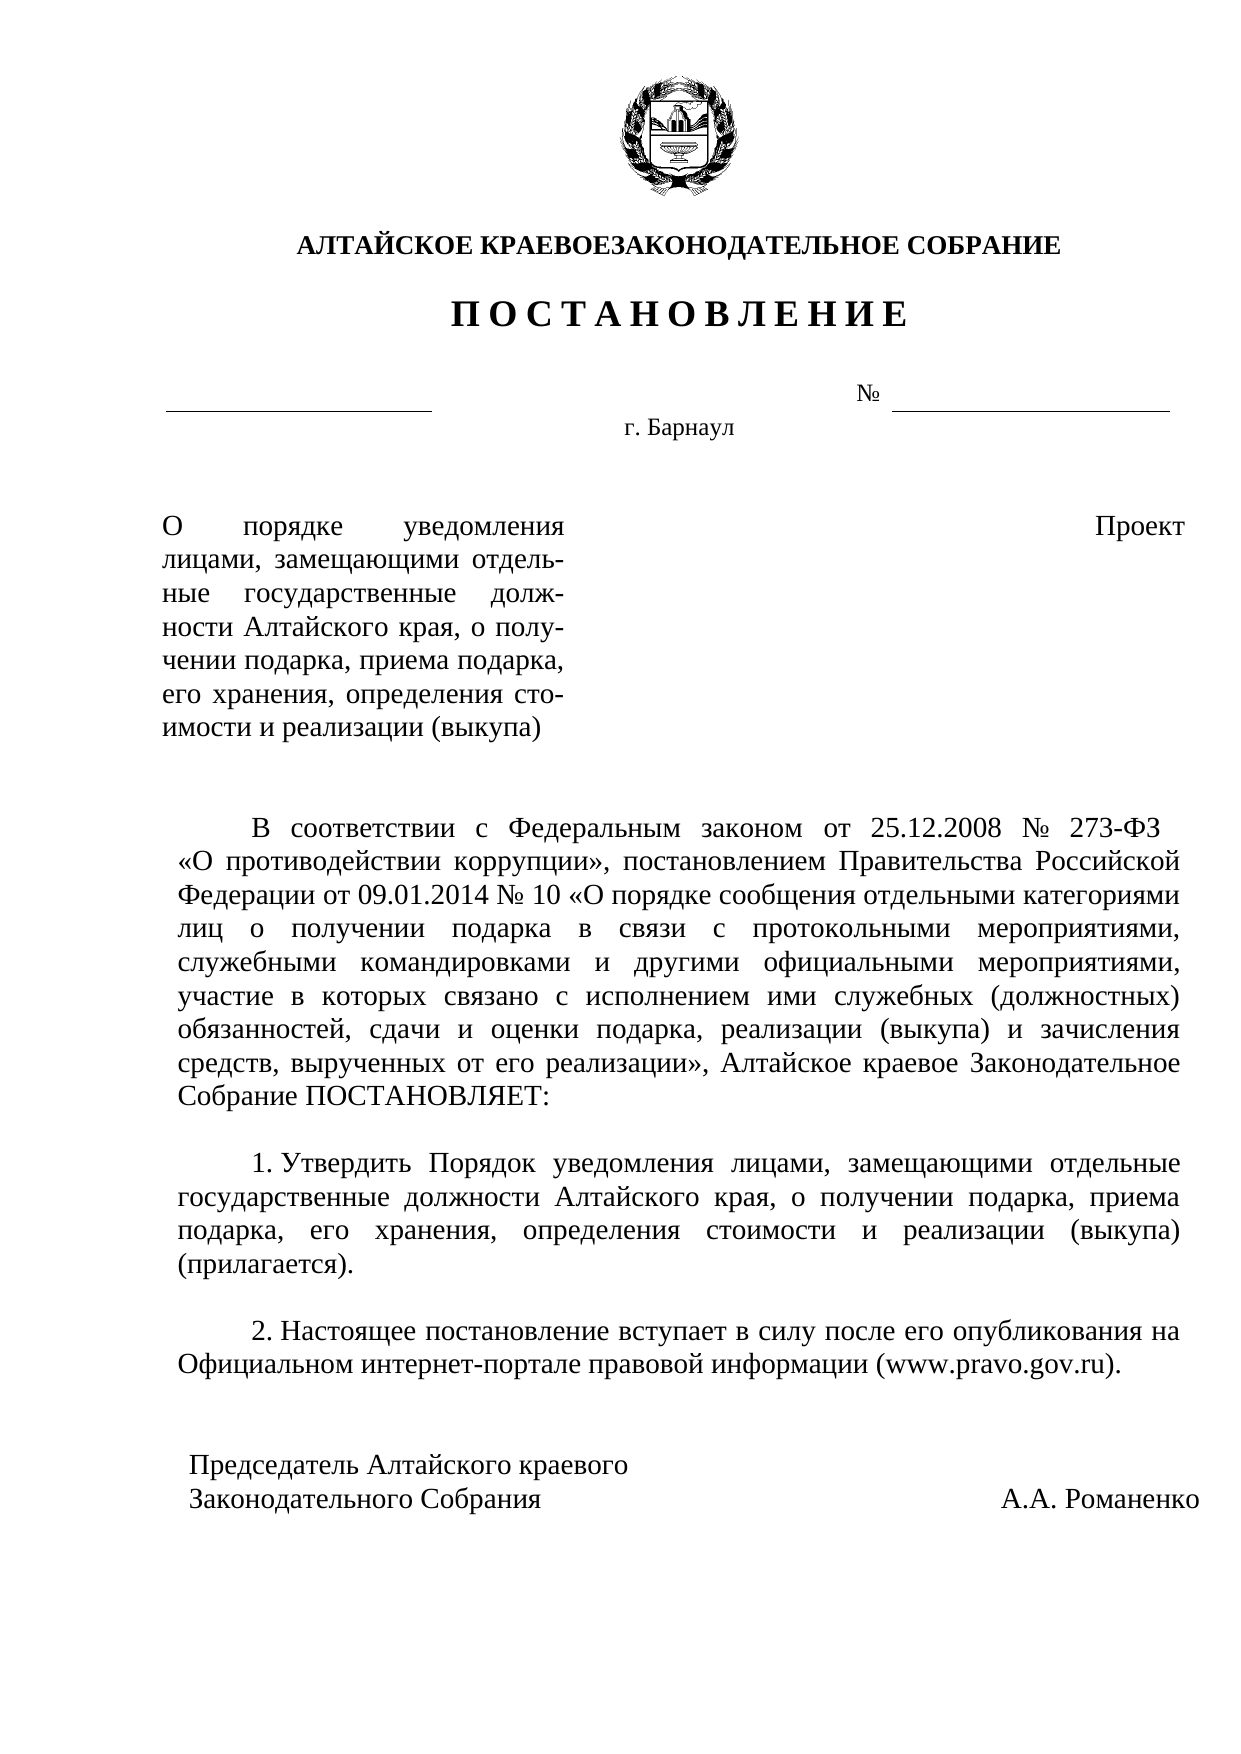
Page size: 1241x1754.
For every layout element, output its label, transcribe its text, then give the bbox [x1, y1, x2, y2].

text В соответствии с Федеральным законом от 25.12.2008 № 273-ФЗ «О противодействии коррупции», постановлением Правительства Российской Федерации от 09.01.2014 № 10 «О порядке сообщения отдельными категориями лиц о получении подарка в связи с протокольными мероприятиями, служебными командировками и другими официальными мероприятиями, участие в которых связано с исполнением ими служебных (должностных) обязанностей, сдачи и оценки подарка, реализации (выкупа) и зачисления средств, вырученных от его реализации», Алтайское краевое Законодательное Собрание ПОСТАНОВЛЯЕТ: [177, 810, 1181, 1112]
text 2. Настоящее постановление вступает в силу после его опубликования на Официальном интернет-портале правовой информации (www.pravo.gov.ru). [177, 1313, 1181, 1380]
table_header Проект [576, 508, 1196, 743]
table_header А.А. Романенко [856, 1448, 1211, 1514]
text 1. Утвердить Порядок уведомления лицами, замещающими отдельные государственные должности Алтайского края, о получении подарка, приема подарка, его хранения, определения стоимости и реализации (выкупа) (прилагается). [177, 1145, 1181, 1279]
table_header Председатель Алтайского краевого Законодательного Собрания [177, 1448, 856, 1514]
table_header О порядке уведомления лицами, замещающими отдель-ные государственные долж-ности Алтайского края, о полу-чении подарка, приема подарка, его хранения, определения сто-имости и реализации (выкупа) [151, 508, 576, 743]
